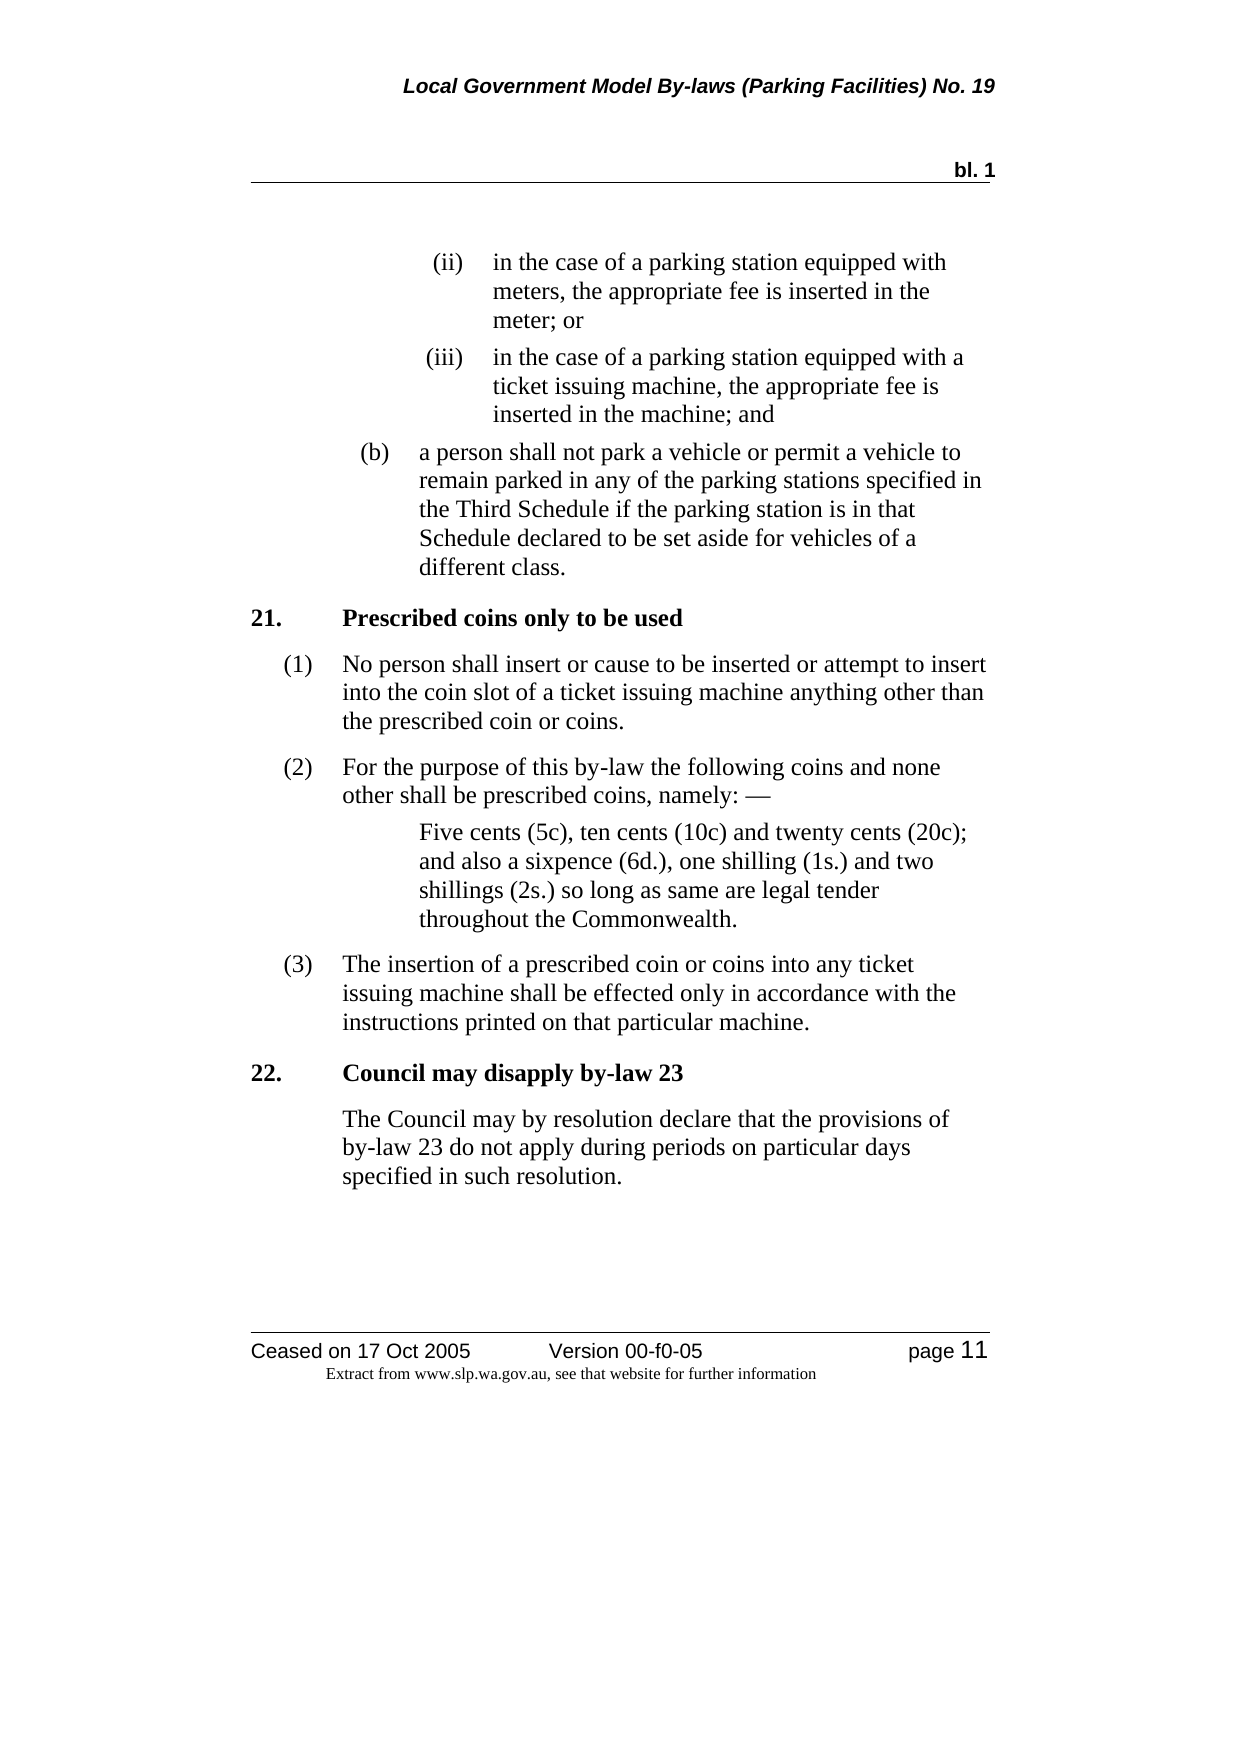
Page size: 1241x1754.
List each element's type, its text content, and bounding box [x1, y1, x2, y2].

text (1) No person shall insert or cause to be inserted or attempt to insert into the coin slot of a ticket issuing machine anything other than the prescribed coin or coins. [251, 649, 990, 735]
text The Council may by resolution declare that the provisions of by-law 23 do not apply during periods on particular days specified in such resolution. [251, 1104, 990, 1190]
text (2) For the purpose of this by-law the following coins and none other shall be prescribed coins, namely: — [251, 752, 990, 809]
text Five cents (5c), ten cents (10c) and twenty cents (20c); and also a sixpence (6d.), one shilling (1s.) and two shillings (2s.) so long as same are legal tender throughout the Commonwealth. [251, 817, 990, 932]
text (iii) in the case of a parking station equipped with a ticket issuing machine, the appropriate fee is inserted in the machine; and [251, 342, 990, 428]
text (ii) in the case of a parking station equipped with meters, the appropriate fee is inserted in the meter; or [251, 247, 990, 334]
text (b) a person shall not park a vehicle or permit a vehicle to remain parked in any of the parking stations specified in the Third Schedule if the parking station is in that Schedule declared to be set aside for vehicles of a different class. [251, 437, 990, 580]
subtitle 22. Council may disapply by-law 23 [251, 1058, 990, 1087]
subtitle 21. Prescribed coins only to be used [251, 603, 990, 632]
text (3) The insertion of a prescribed coin or coins into any ticket issuing machine shall be effected only in accordance with the instructions printed on that particular machine. [251, 949, 990, 1035]
